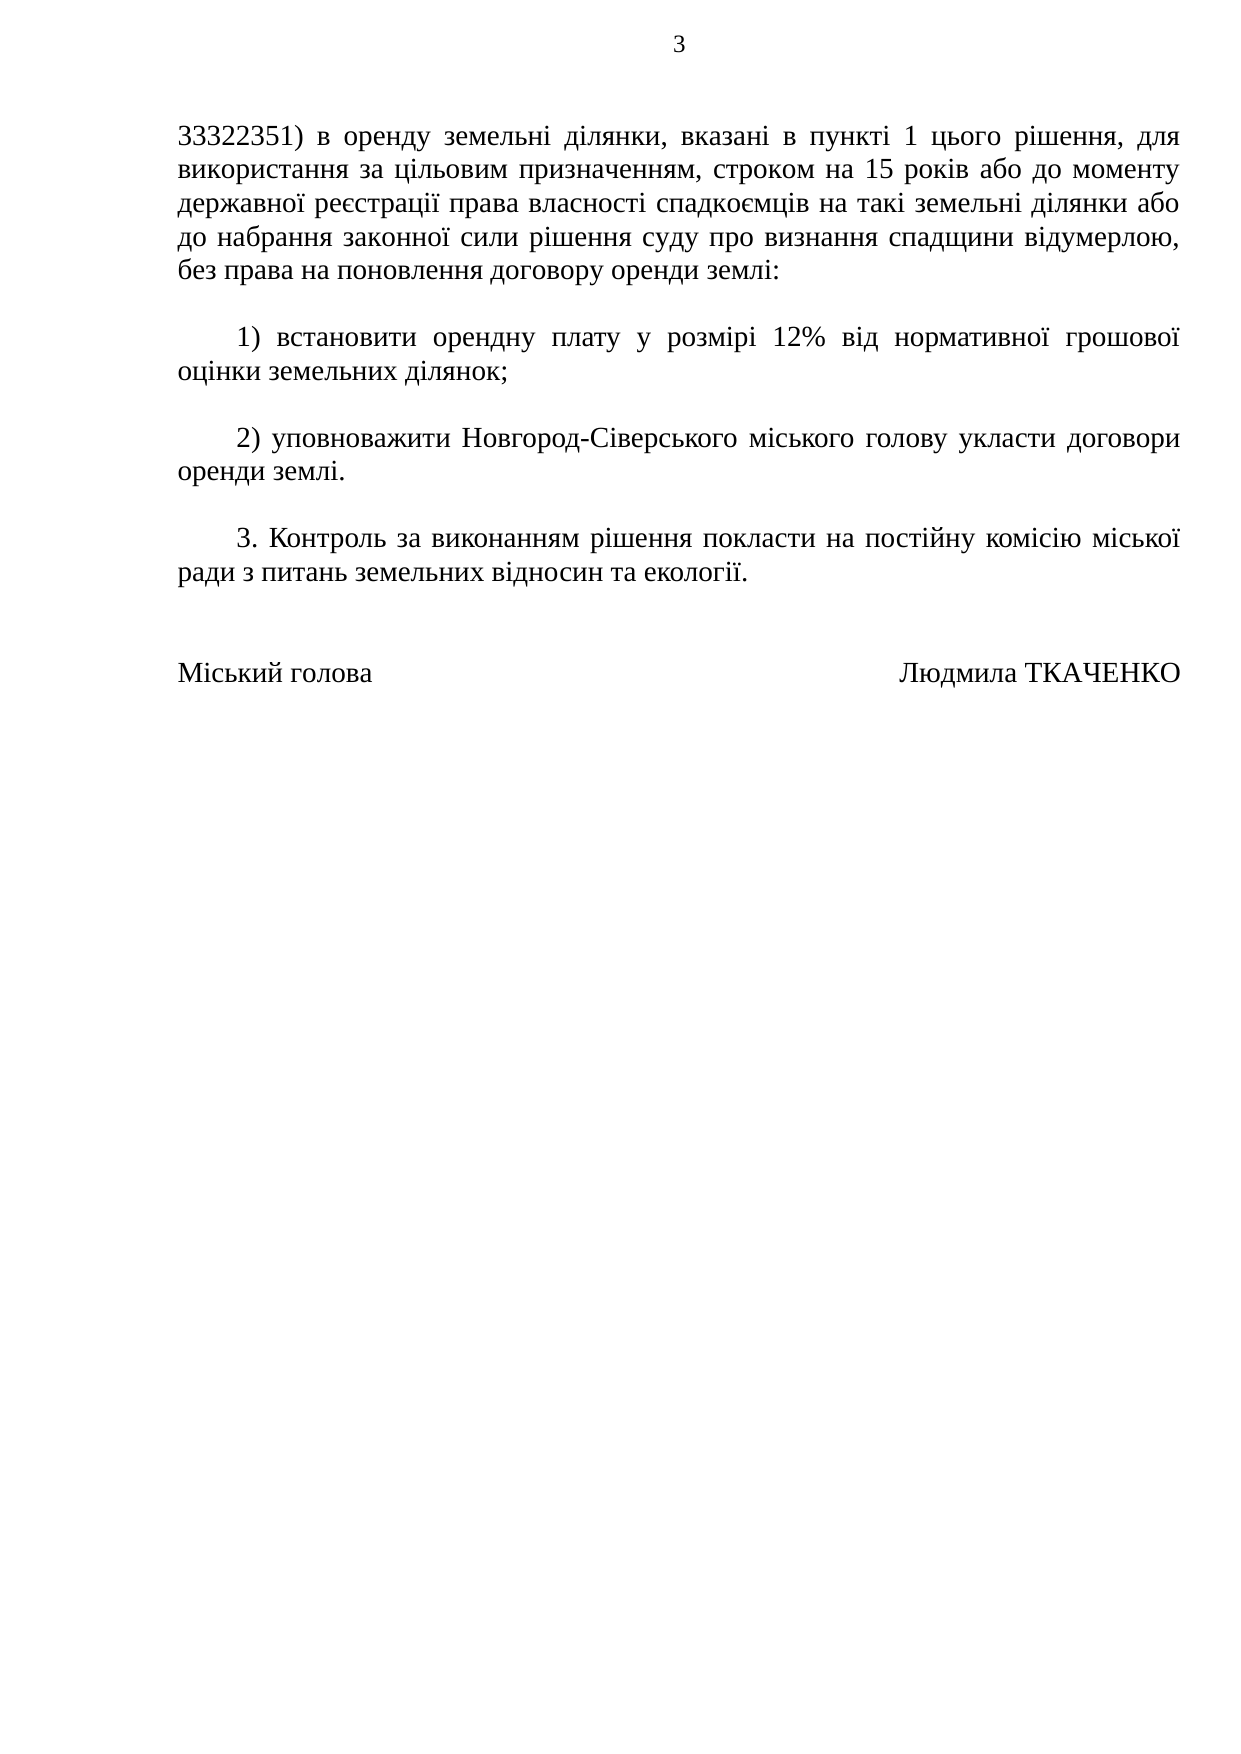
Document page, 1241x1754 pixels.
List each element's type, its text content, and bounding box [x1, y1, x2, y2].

text 1) встановити орендну плату у розмірі 12% від нормативної грошової оцінки земельних ділянок; [177, 319, 1181, 386]
text 2) уповноважити Новгород-Сіверського міського голову укласти договори оренди землі. [177, 420, 1181, 487]
text 33322351) в оренду земельні ділянки, вказані в пункті 1 цього рішення, для використання за цільовим призначенням, строком на 15 років або до моменту державної реєстрації права власності спадкоємців на такі земельні ділянки або до набрання законної сили рішення суду про визнання спадщини відумерлою, без права на поновлення договору оренди землі: [177, 118, 1181, 286]
text 3. Контроль за виконанням рішення покласти на постійну комісію міської ради з питань земельних відносин та екології. [177, 521, 1181, 588]
text Міський голова Людмила ТКАЧЕНКО [177, 655, 1181, 688]
